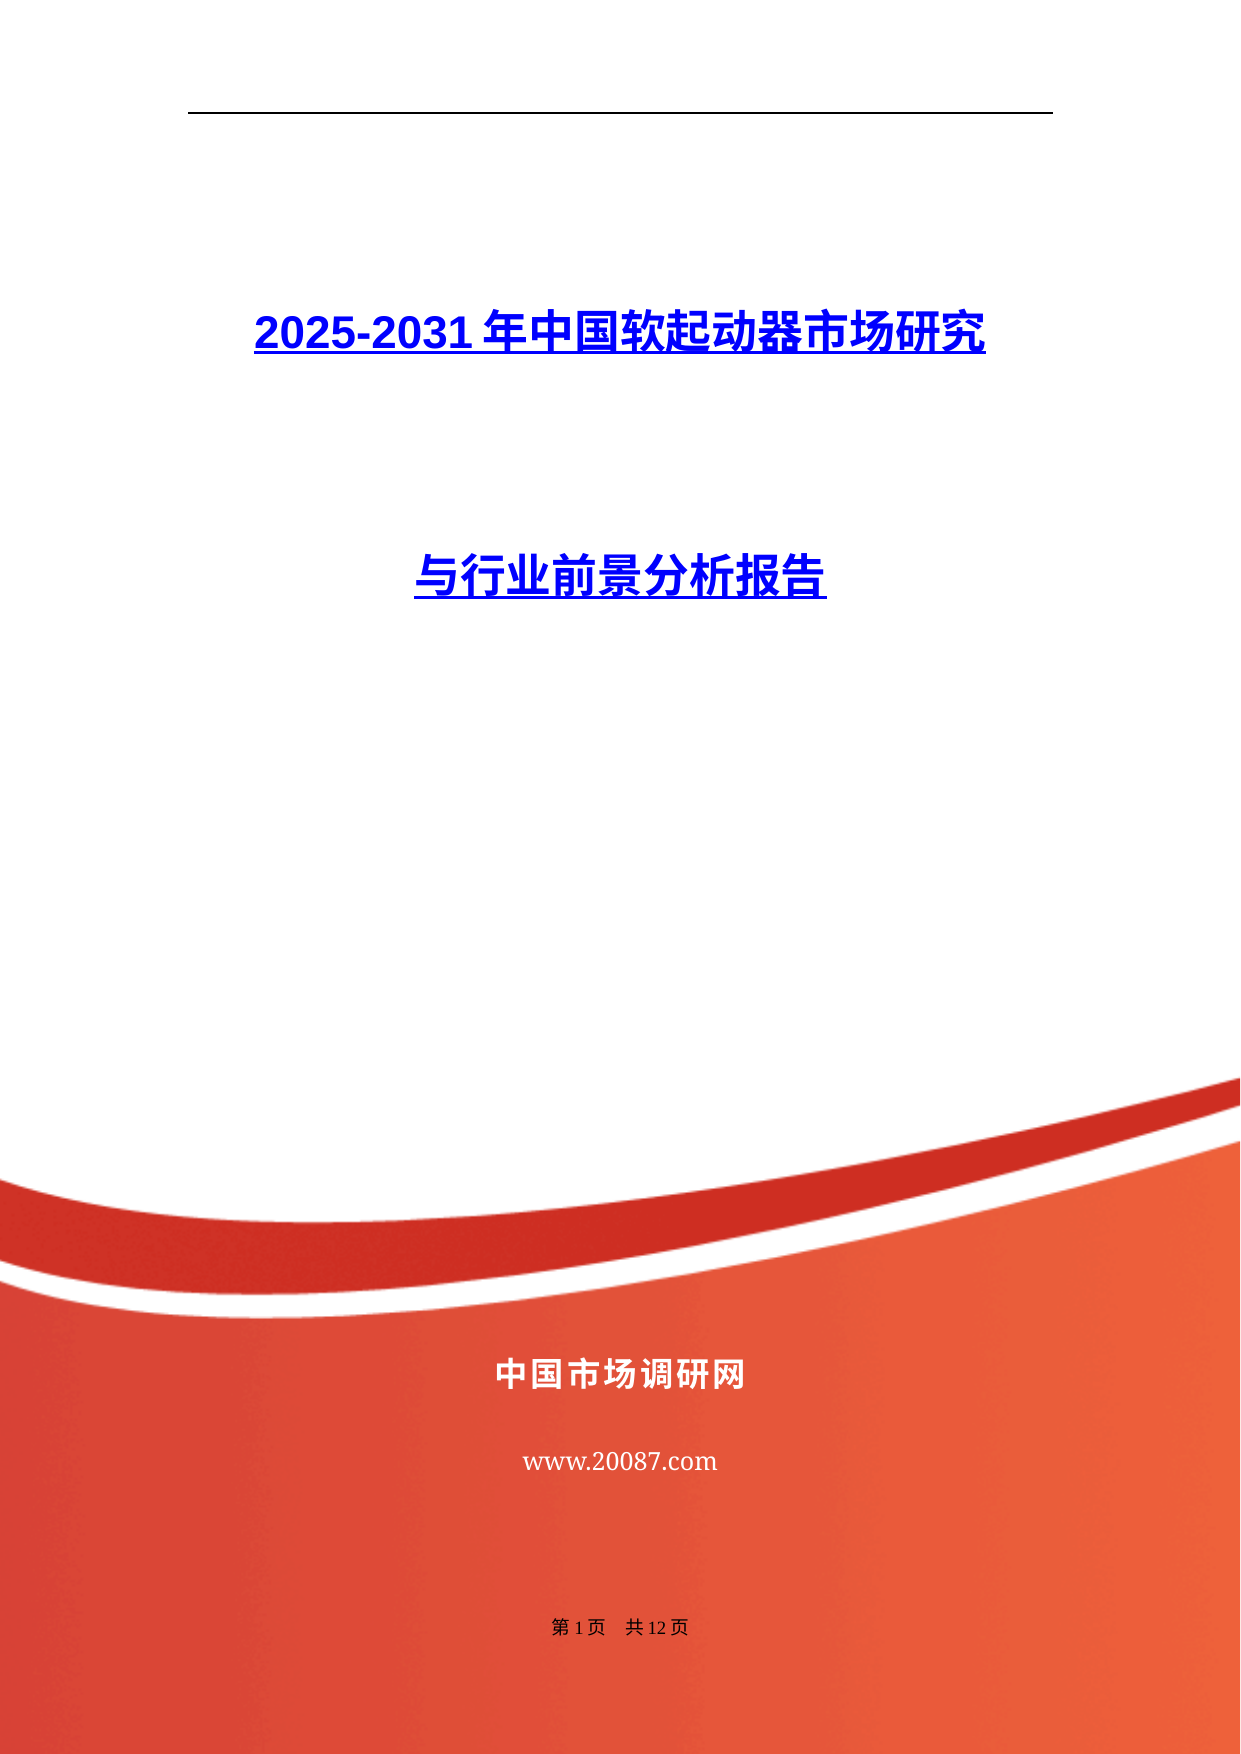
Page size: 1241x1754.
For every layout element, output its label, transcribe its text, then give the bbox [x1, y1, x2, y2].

subtitle 中国市场调研网 [187, 1339, 1053, 1404]
picture [0, 1006, 1241, 1754]
text www.20087.com [187, 1428, 1053, 1493]
table_header 2025-2031年中国软起动器市场研究与行业前景分析报告 [188, 207, 1053, 773]
